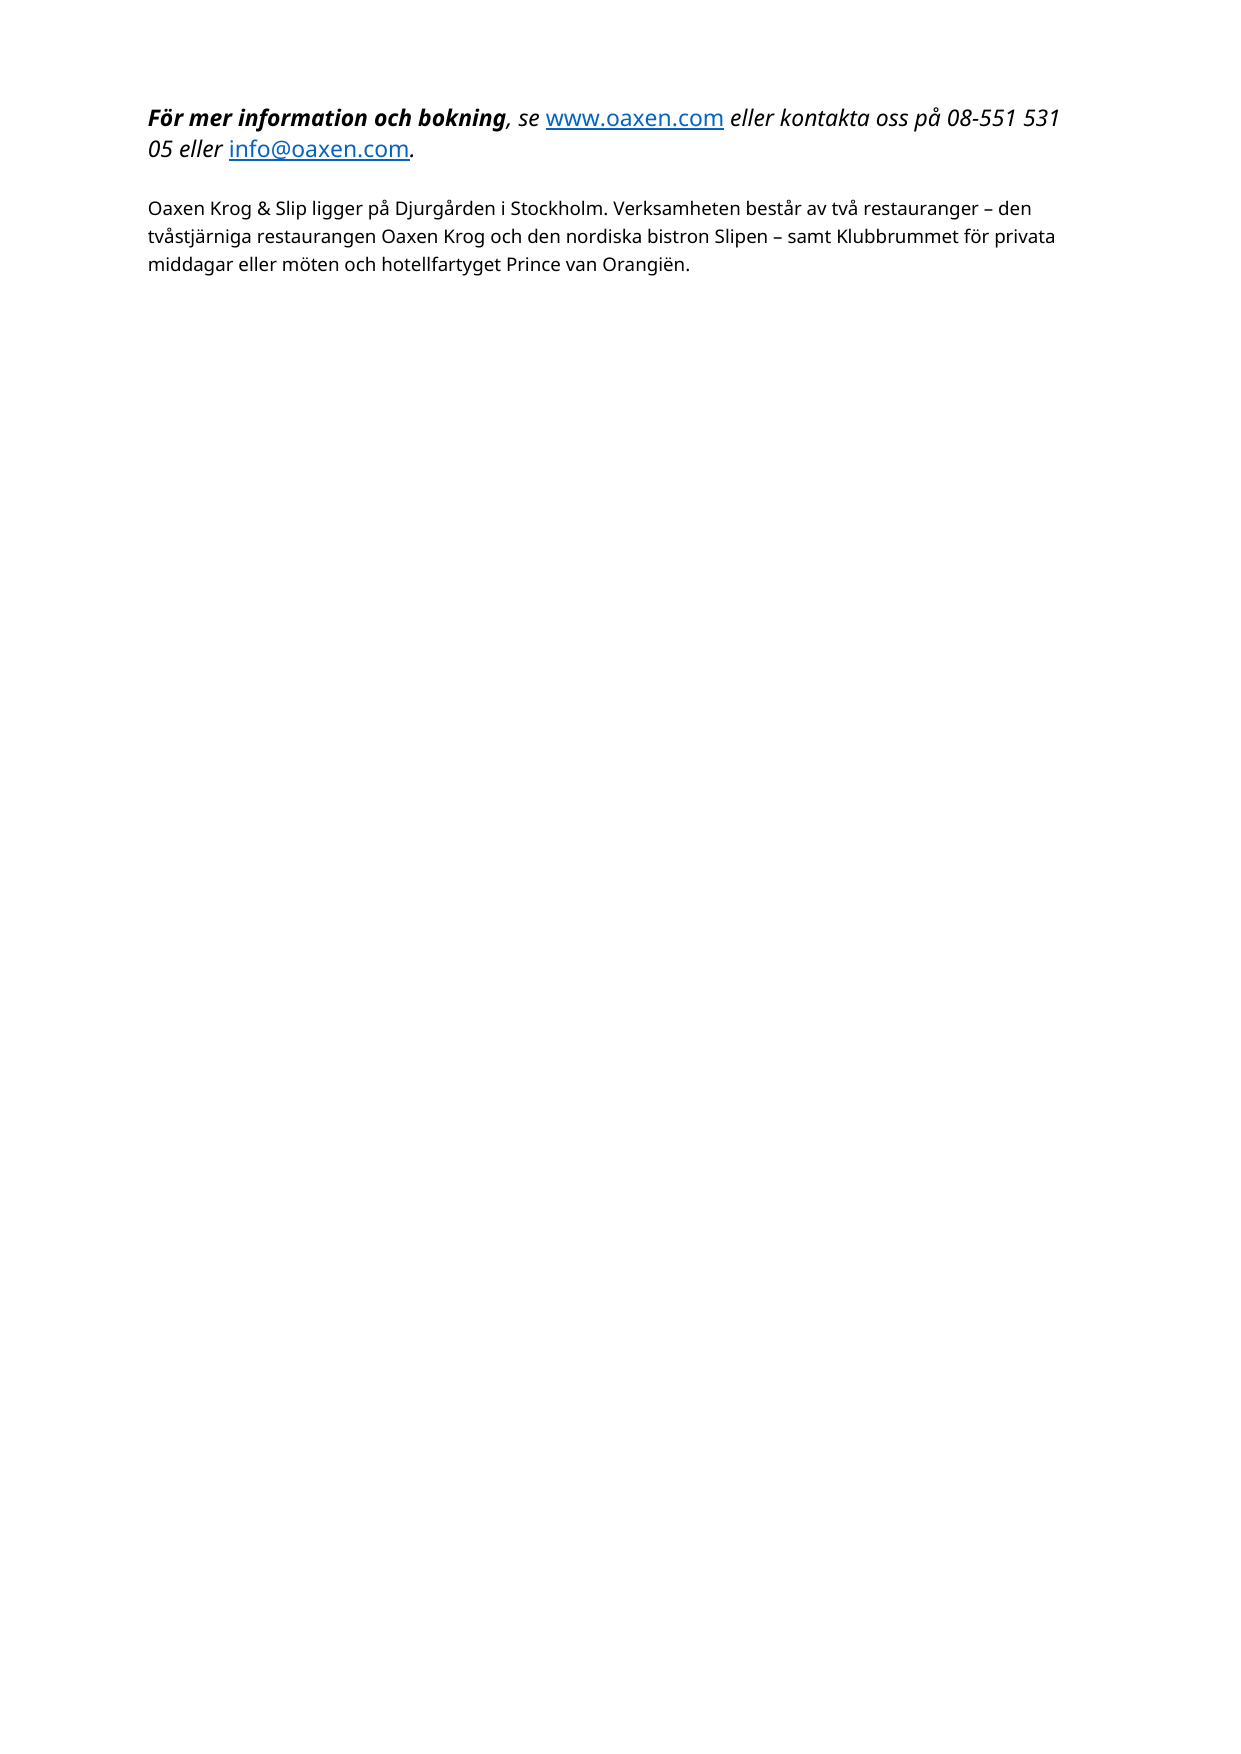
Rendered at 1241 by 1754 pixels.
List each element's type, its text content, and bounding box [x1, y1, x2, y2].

text Oaxen Krog & Slip ligger på Djurgården i Stockholm. Verksamheten består av två restauranger – den tvåstjärniga restaurangen Oaxen Krog och den nordiska bistron Slipen – samt Klubbrummet för privata middagar eller möten och hotellfartyget Prince van Orangiën. [148, 192, 1078, 277]
text För mer information och bokning, se www.oaxen.com eller kontakta oss på 08-551 531 05 eller info@oaxen.com. [148, 102, 1078, 192]
